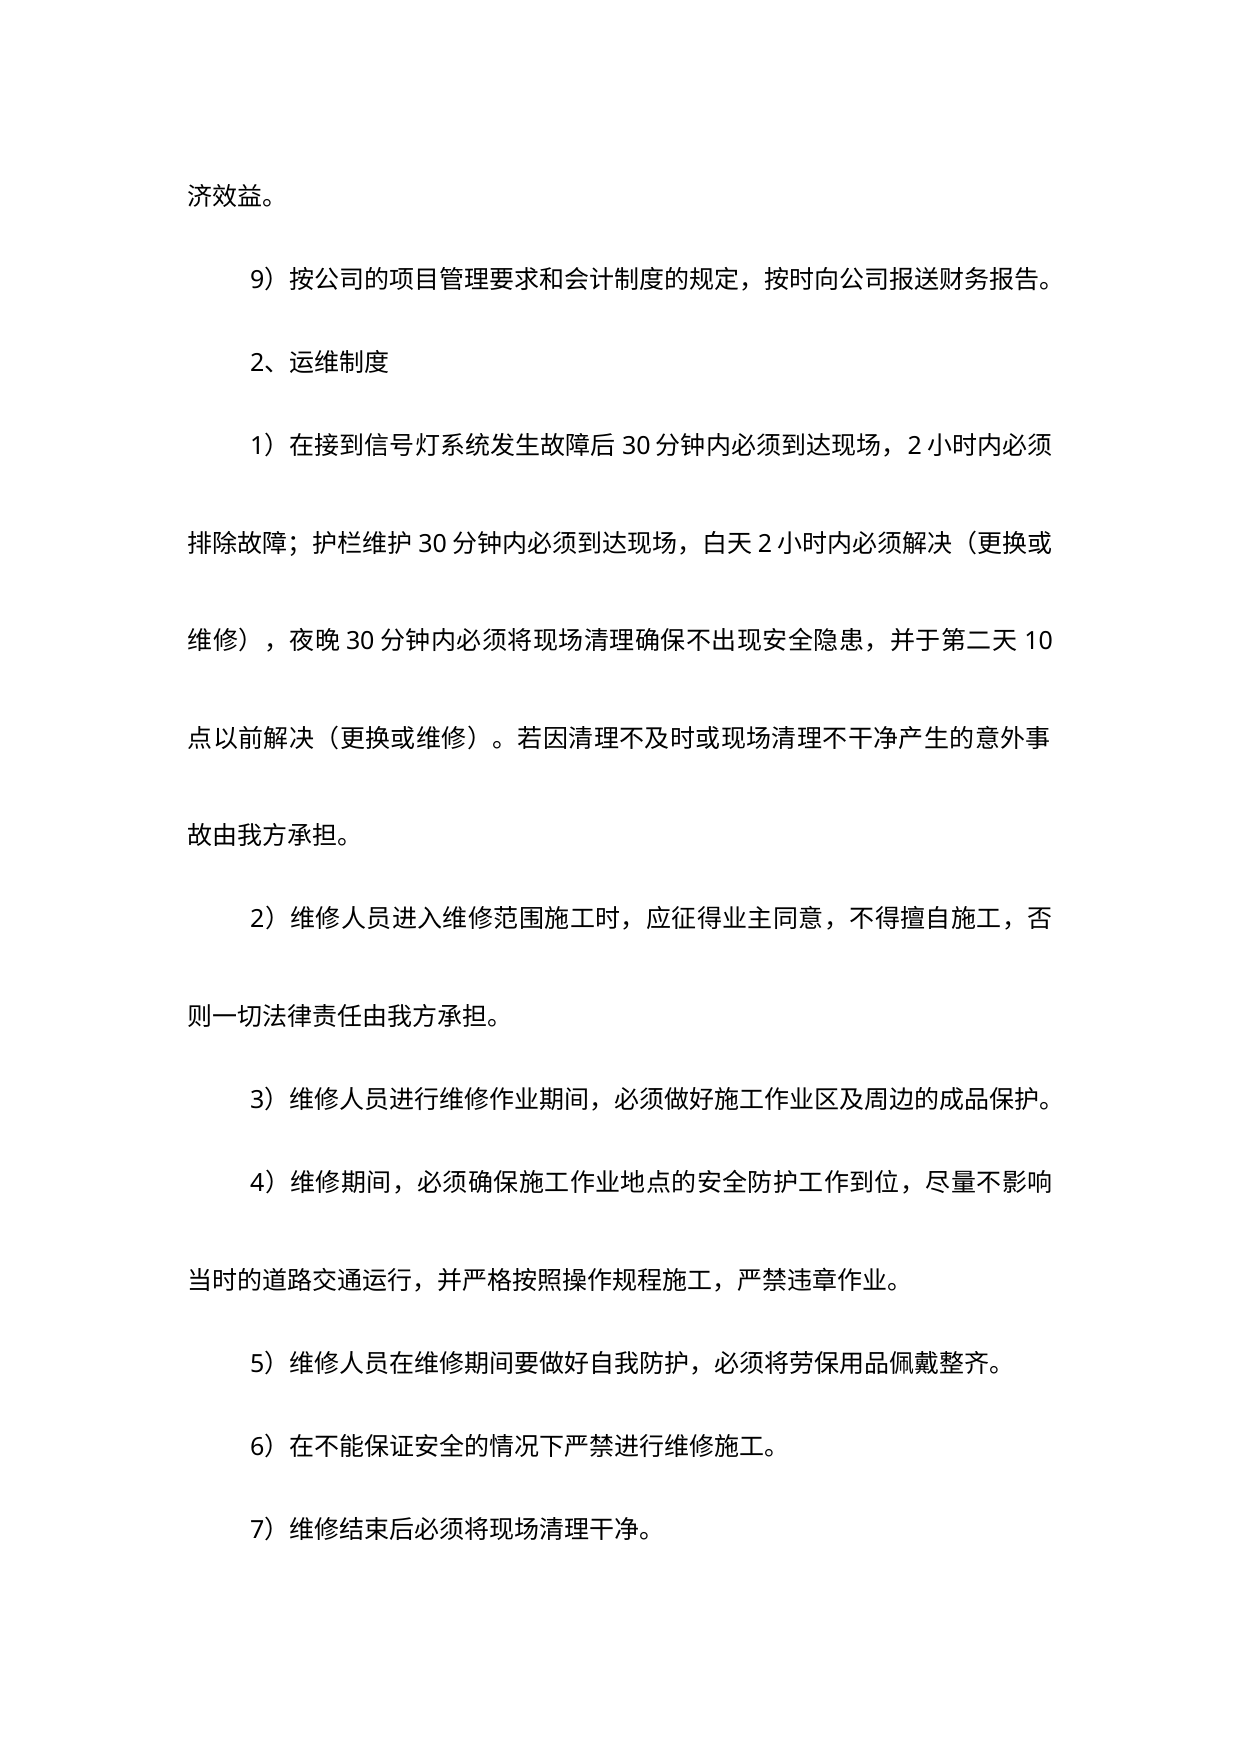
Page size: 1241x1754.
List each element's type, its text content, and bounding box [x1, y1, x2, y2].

text 6）在不能保证安全的情况下严禁进行维修施工。 [187, 1412, 1053, 1477]
text 1）在接到信号灯系统发生故障后30分钟内必须到达现场，2小时内必须排除故障；护栏维护30分钟内必须到达现场，白天2小时内必须解决（更换或维修），夜晚30分钟内必须将现场清理确保不出现安全隐患，并于第二天10点以前解决（更换或维修）。若因清理不及时或现场清理不干净产生的意外事故由我方承担。 [187, 411, 1053, 866]
text 9）按公司的项目管理要求和会计制度的规定，按时向公司报送财务报告。 [187, 245, 1053, 310]
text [187, 162, 1053, 227]
text 7）维修结束后必须将现场清理干净。 [187, 1495, 1053, 1560]
text 4）维修期间，必须确保施工作业地点的安全防护工作到位，尽量不影响当时的道路交通运行，并严格按照操作规程施工，严禁违章作业。 [187, 1148, 1053, 1311]
text 3）维修人员进行维修作业期间，必须做好施工作业区及周边的成品保护。 [187, 1065, 1053, 1130]
text 2）维修人员进入维修范围施工时，应征得业主同意，不得擅自施工，否则一切法律责任由我方承担。 [187, 884, 1053, 1047]
text 5）维修人员在维修期间要做好自我防护，必须将劳保用品佩戴整齐。 [187, 1329, 1053, 1394]
text 2、运维制度 [187, 328, 1053, 393]
